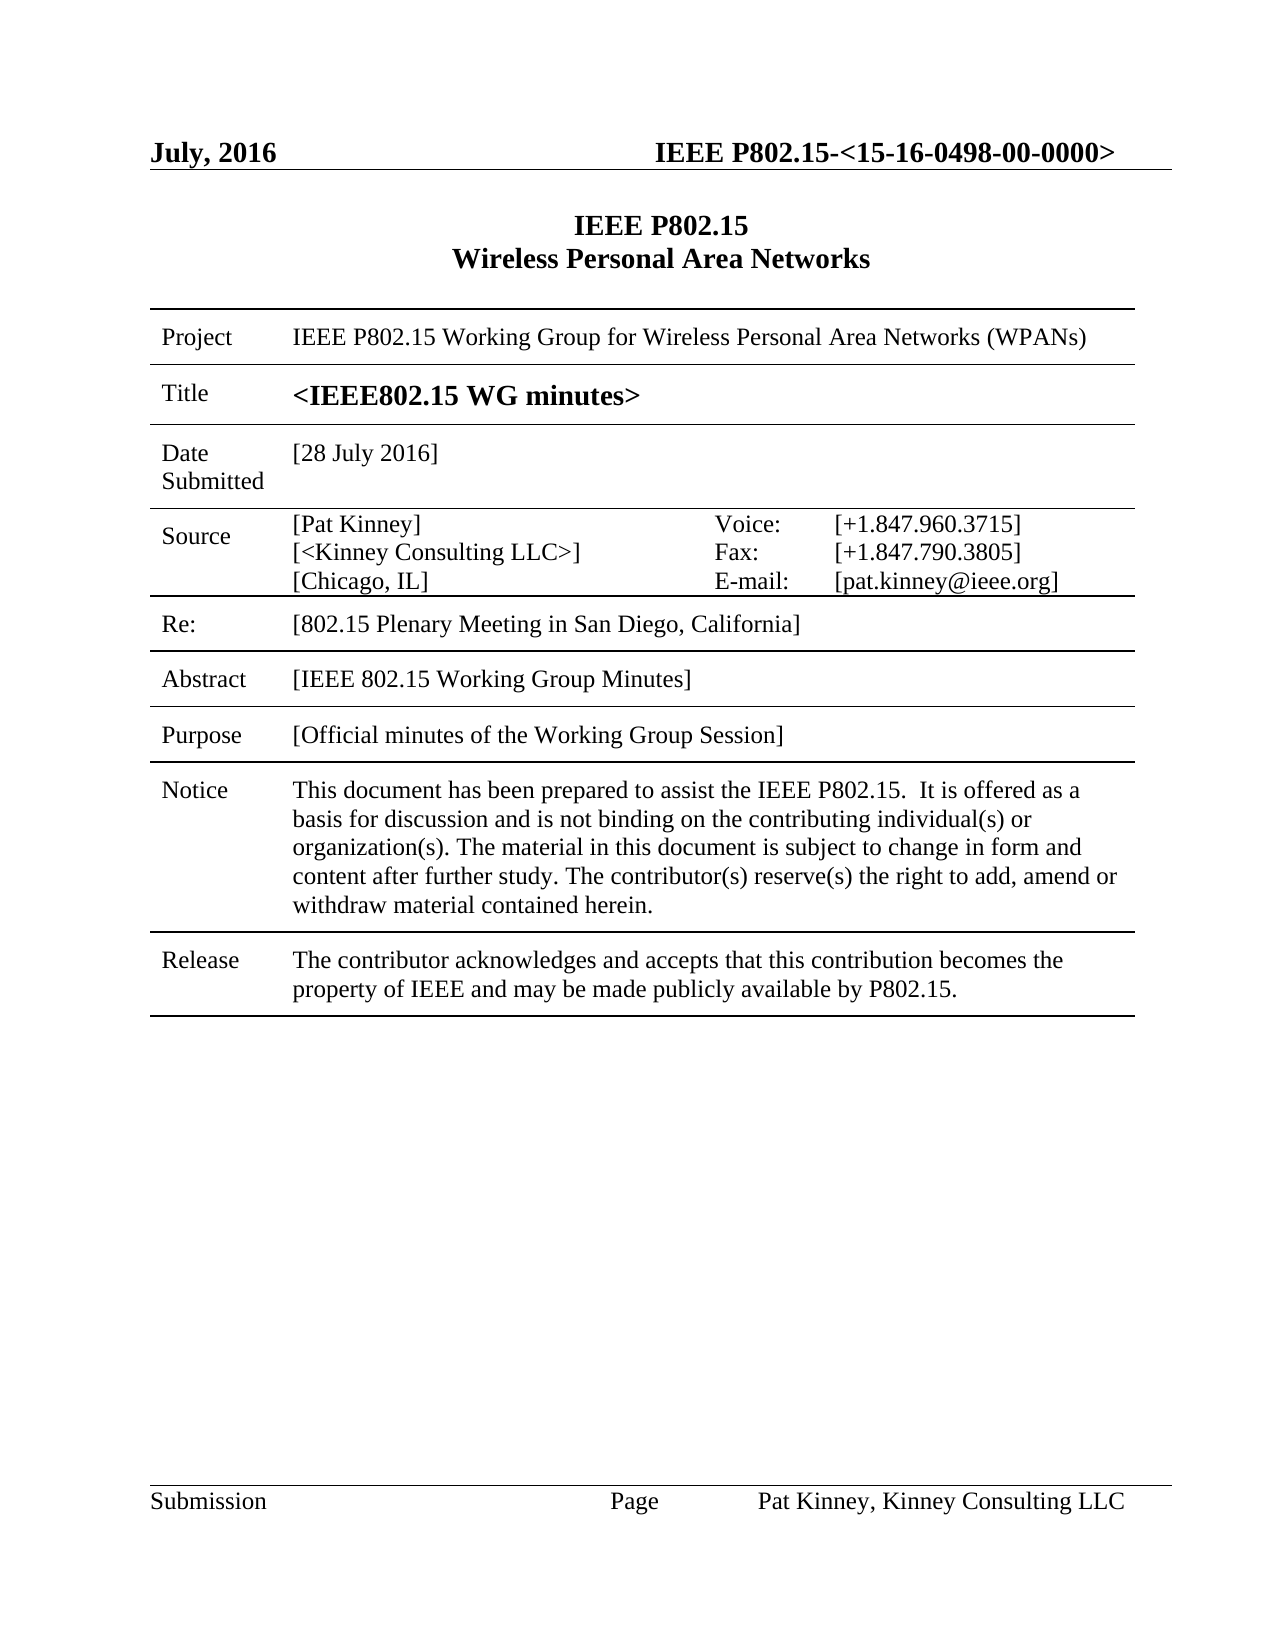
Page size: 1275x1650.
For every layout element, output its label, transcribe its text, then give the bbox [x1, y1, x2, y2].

table_header IEEE P802.15 Working Group for Wireless Personal Area Networks (WPANs) [281, 310, 1134, 363]
table_cell [Official minutes of the Working Group Session] [281, 707, 1134, 761]
table_cell Notice [150, 763, 281, 931]
table_cell Purpose [150, 707, 281, 761]
table_cell Source [150, 509, 281, 595]
text IEEE P802.15 [150, 208, 1172, 241]
table_cell [IEEE 802.15 Working Group Minutes] [281, 652, 1134, 706]
table_cell [281, 365, 1134, 424]
table_cell Date Submitted [150, 425, 281, 508]
table_cell Re: [150, 597, 281, 650]
table_cell Abstract [150, 652, 281, 706]
table_cell [] [] [Chicago, IL] [281, 509, 703, 595]
table_cell [28 July 2016] [281, 425, 1134, 508]
table_cell The contributor acknowledges and accepts that this contribution becomes the property of IEEE and may be made publicly available by P802.15. [281, 933, 1134, 1015]
table_header Project [150, 310, 281, 363]
table_cell Voice: [+1.847.960.3715] Fax: [+1.847.790.3805] E-mail: [pat.kinney@ieee.org] [703, 509, 1134, 595]
table_cell [802.15 Plenary Meeting in San Diego, California] [281, 597, 1134, 650]
table_cell Release [150, 933, 281, 1015]
table_cell This document has been prepared to assist the IEEE P802.15. It is offered as a basis for discussion and is not binding on the contributing individual(s) or organization(s). The material in this document is subject to change in form and content after further study. The contributor(s) reserve(s) the right to add, amend or withdraw material contained herein. [281, 763, 1134, 931]
text Wireless Personal Area Networks [150, 241, 1172, 275]
table_cell Title [150, 365, 281, 424]
